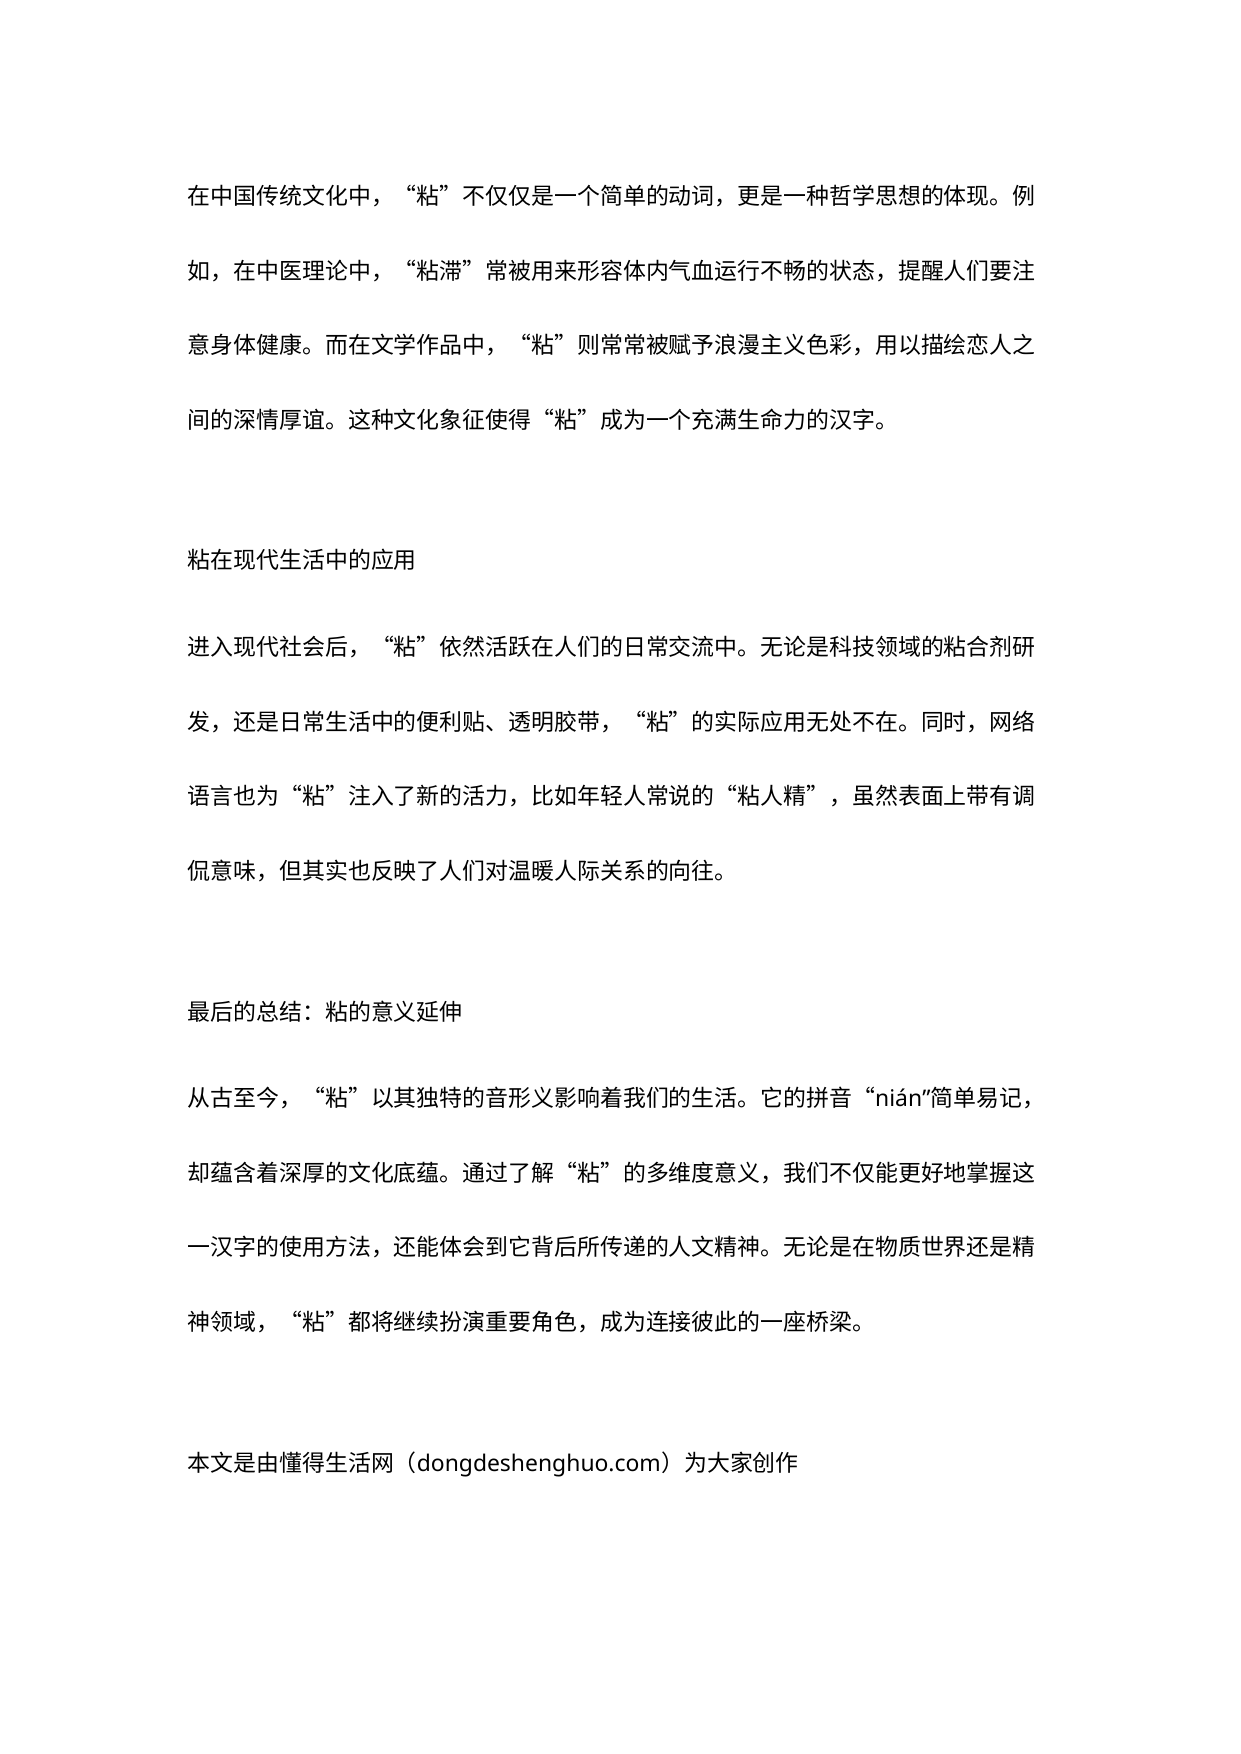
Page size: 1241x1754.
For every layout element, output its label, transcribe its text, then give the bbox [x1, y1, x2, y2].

text 最后的总结：粘的意义延伸 [187, 977, 1053, 1042]
text 进入现代社会后，“粘”依然活跃在人们的日常交流中。无论是科技领域的粘合剂研发，还是日常生活中的便利贴、透明胶带，“粘”的实际应用无处不在。同时，网络语言也为“粘”注入了新的活力，比如年轻人常说的“粘人精”，虽然表面上带有调侃意味，但其实也反映了人们对温暖人际关系的向往。 [187, 613, 1053, 902]
text 在中国传统文化中，“粘”不仅仅是一个简单的动词，更是一种哲学思想的体现。例如，在中医理论中，“粘滞”常被用来形容体内气血运行不畅的状态，提醒人们要注意身体健康。而在文学作品中，“粘”则常常被赋予浪漫主义色彩，用以描绘恋人之间的深情厚谊。这种文化象征使得“粘”成为一个充满生命力的汉字。 [187, 162, 1053, 451]
text 从古至今，“粘”以其独特的音形义影响着我们的生活。它的拼音“nián”简单易记，却蕴含着深厚的文化底蕴。通过了解“粘”的多维度意义，我们不仅能更好地掌握这一汉字的使用方法，还能体会到它背后所传递的人文精神。无论是在物质世界还是精神领域，“粘”都将继续扮演重要角色，成为连接彼此的一座桥梁。 [187, 1064, 1053, 1353]
text 本文是由懂得生活网（dongdeshenghuo.com）为大家创作 [187, 1428, 1053, 1493]
text 粘在现代生活中的应用 [187, 526, 1053, 591]
